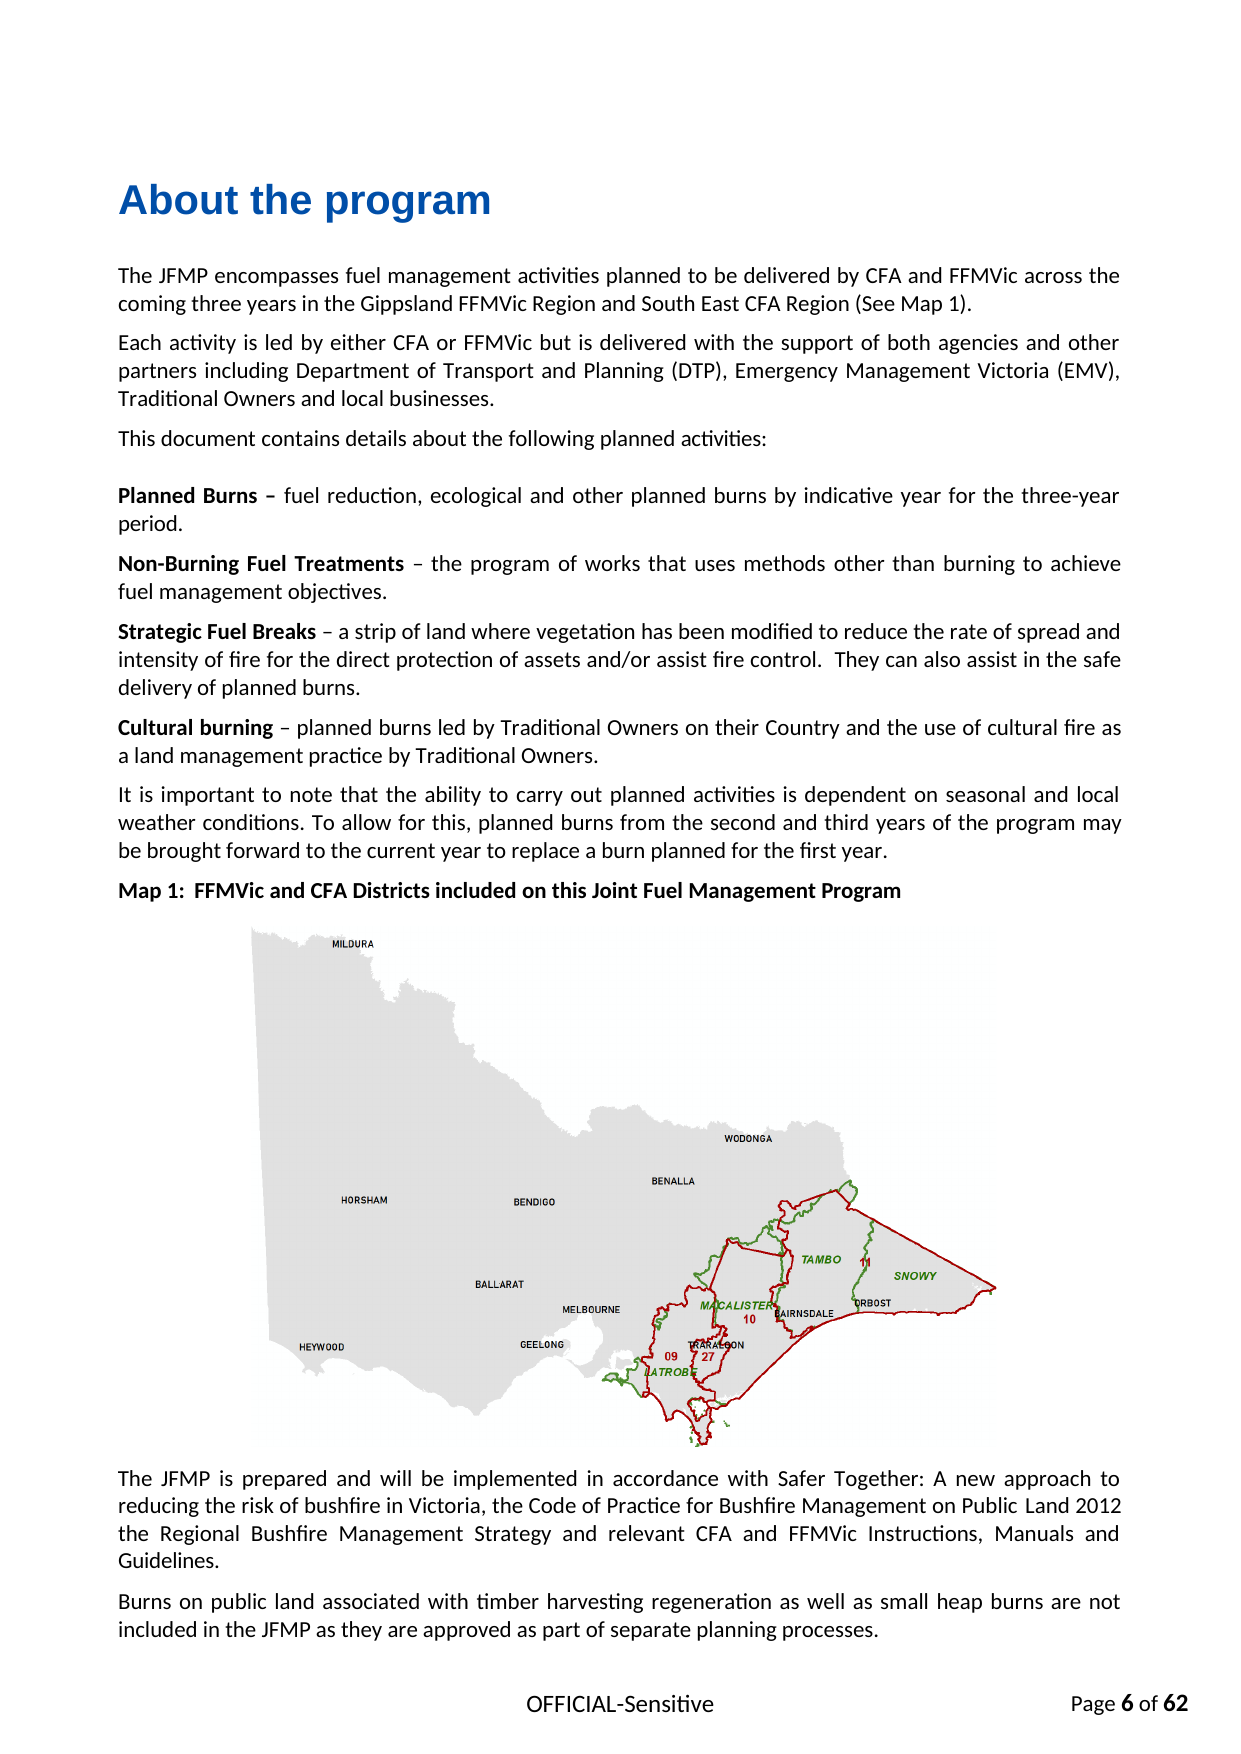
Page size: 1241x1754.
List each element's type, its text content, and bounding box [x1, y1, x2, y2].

text It is important to note that the ability to carry out planned activities is dependent on seasonal and local weather conditions. To allow for this, planned burns from the second and third years of the program may be brought forward to the current year to replace a burn planned for the first year. [118, 781, 1122, 864]
picture [251, 926, 997, 1447]
text Strategic Fuel Breaks – a strip of land where vegetation has been modified to reduce the rate of spread and intensity of fire for the direct protection of assets and/or assist fire control. They can also assist in the safe delivery of planned burns. [118, 617, 1122, 701]
text Burns on public land associated with timber harvesting regeneration as well as small heap burns are not included in the JFMP as they are approved as part of separate planning processes. [118, 1587, 1122, 1643]
text Cultural burning – planned burns led by Traditional Owners on their Country and the use of cultural fire as a land management practice by Traditional Owners. [118, 713, 1121, 769]
text Each activity is led by either CFA or FFMVic but is delivered with the support of both agencies and other partners including Department of Transport and Planning (DTP), Emergency Management Victoria (EMV), Traditional Owners and local businesses. [118, 328, 1122, 412]
subtitle Map 1: FFMVic and CFA Districts included on this Joint Fuel Management Program [118, 877, 1188, 905]
subtitle About the program [118, 175, 1188, 223]
text Non-Burning Fuel Treatments – the program of works that uses methods other than burning to achieve fuel management objectives. [118, 549, 1122, 605]
text The JFMP encompasses fuel management activities planned to be delivered by CFA and FFMVic across the coming three years in the Gippsland FFMVic Region and South East CFA Region (See Map 1). [118, 261, 1121, 317]
text Planned Burns – fuel reduction, ecological and other planned burns by indicative year for the three-year period. [118, 481, 1122, 537]
text This document contains details about the following planned activities: [118, 424, 1188, 452]
